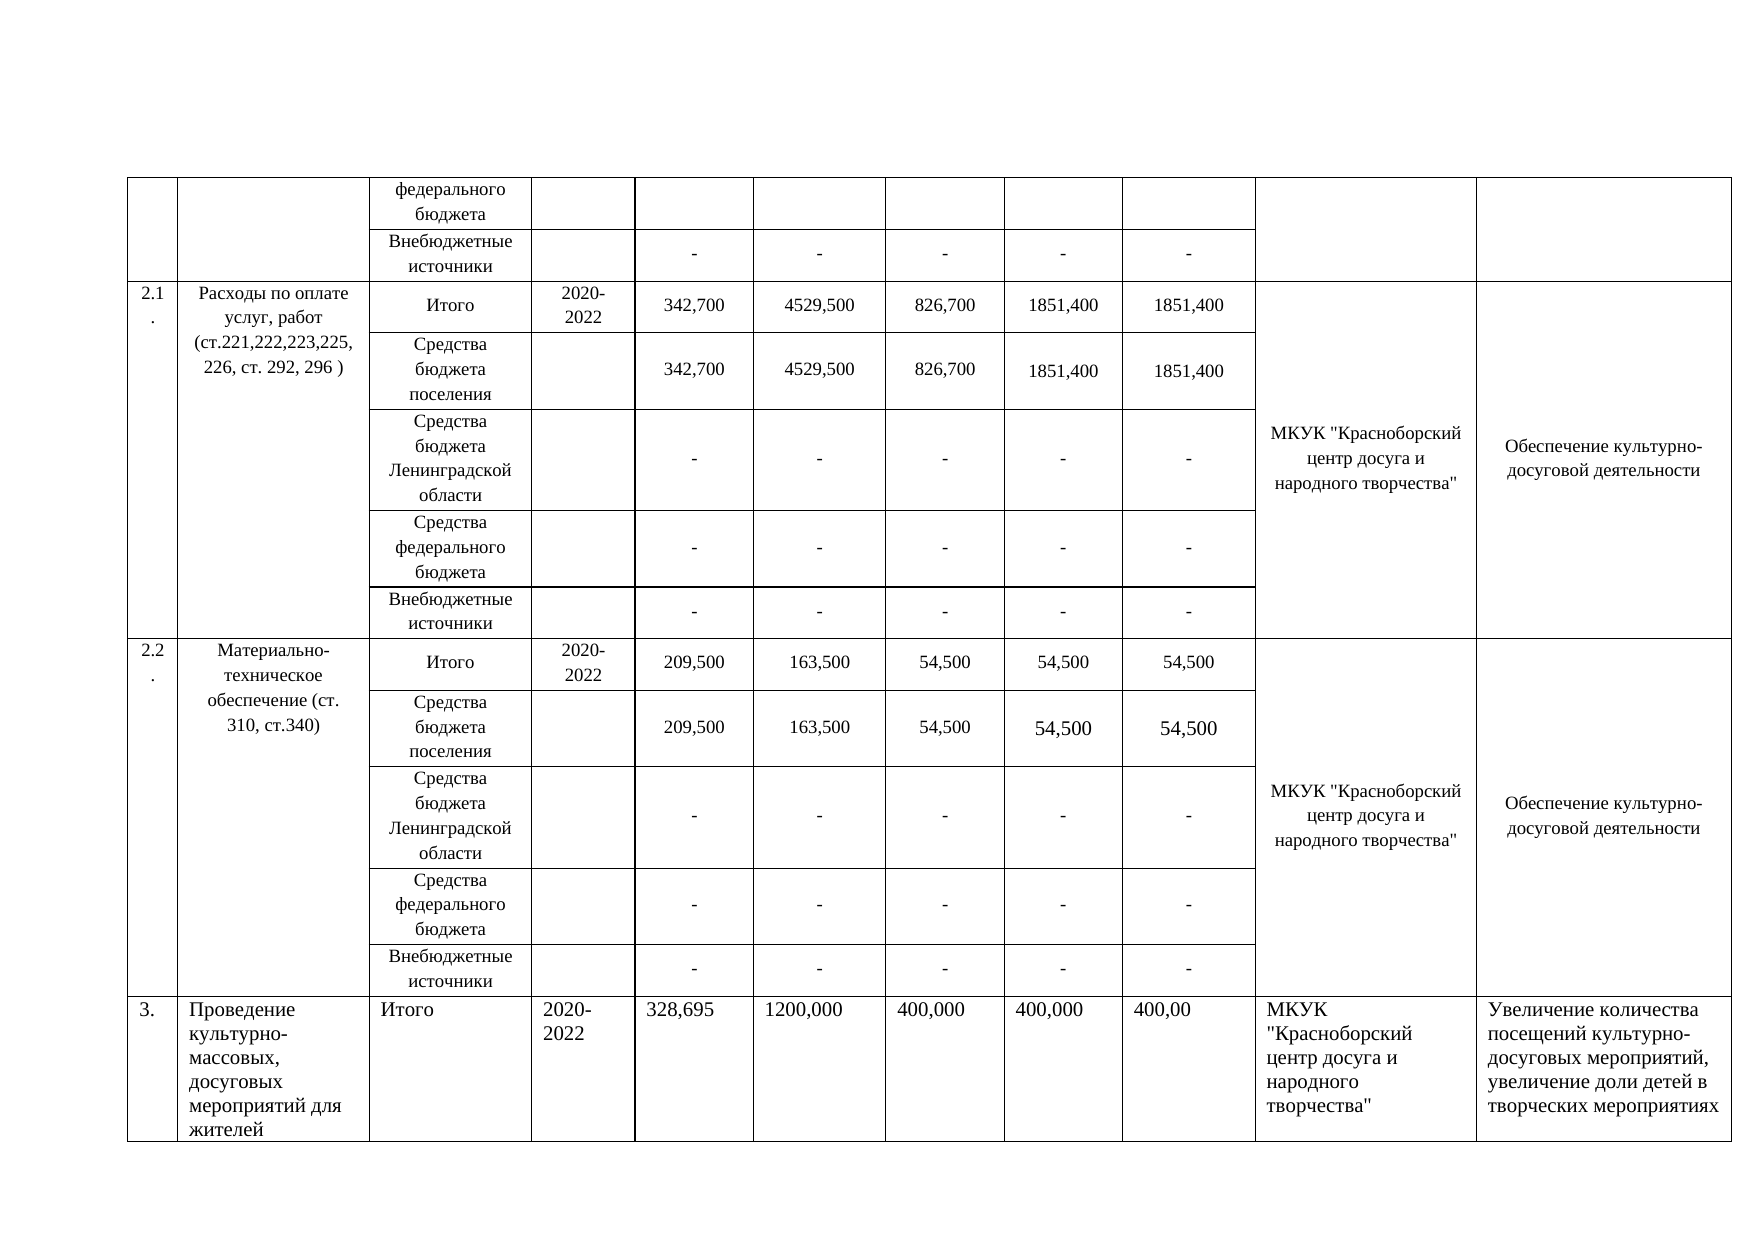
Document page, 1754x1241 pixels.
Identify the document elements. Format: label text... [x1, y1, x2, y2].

table_cell Внебюджетные источники [370, 230, 531, 281]
table_cell 2.1. [128, 282, 177, 638]
table_cell - [754, 410, 885, 510]
table_cell - [636, 869, 753, 944]
table_cell Средства бюджета поселения [370, 333, 531, 409]
table_cell - [754, 945, 885, 996]
table_cell 400,000 [886, 997, 1004, 1141]
table_cell Средства бюджета Ленинградской области [370, 410, 531, 510]
table_cell 54,500 [1005, 691, 1122, 766]
table_cell 2020-2022 [532, 639, 634, 690]
table_cell Итого [370, 997, 531, 1141]
table_cell - [1005, 410, 1122, 510]
table_cell - [886, 869, 1004, 944]
table_cell 54,500 [886, 639, 1004, 690]
table_cell - [1123, 511, 1255, 586]
table_cell - [1123, 767, 1255, 867]
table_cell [1256, 282, 1476, 638]
table_cell 54,500 [1005, 639, 1122, 690]
table_cell - [636, 945, 753, 996]
table_cell 1851,400 [1123, 333, 1255, 409]
table_cell - [886, 410, 1004, 510]
table_cell - [886, 178, 1004, 229]
table_cell [532, 333, 634, 409]
table_cell Внебюджетные источники [370, 588, 531, 638]
table_cell - [754, 178, 885, 229]
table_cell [178, 997, 369, 1141]
table_cell Внебюджетные источники [370, 945, 531, 996]
table_cell - [1005, 178, 1122, 229]
table_cell - [636, 230, 753, 281]
table_cell - [1005, 945, 1122, 996]
table_cell Средства бюджета поселения [370, 691, 531, 766]
table_cell 4529,500 [754, 282, 885, 332]
table_cell - [636, 588, 753, 638]
table_cell [532, 869, 634, 944]
table_cell 2020-2022 [532, 997, 634, 1141]
table_cell - [886, 767, 1004, 867]
table_cell - [886, 588, 1004, 638]
table_cell - [636, 178, 753, 229]
table_cell 1851,400 [1005, 333, 1122, 409]
table_cell - [1005, 767, 1122, 867]
table_cell 1851,400 [1005, 282, 1122, 332]
table_cell - [1005, 869, 1122, 944]
table_cell - [754, 869, 885, 944]
table_cell - [1005, 511, 1122, 586]
table_cell - [1123, 869, 1255, 944]
table_cell - [754, 767, 885, 867]
table_cell - [636, 767, 753, 867]
table_cell - [886, 945, 1004, 996]
table_cell 3. [128, 997, 177, 1141]
table_cell 826,700 [886, 333, 1004, 409]
table_cell МКУК "Красноборский центр досуга и народного творчества" [1256, 639, 1476, 996]
table_cell [532, 178, 634, 229]
table_cell - [886, 230, 1004, 281]
table_cell 400,000 [1005, 997, 1122, 1141]
table_cell 2020-2022 [532, 282, 634, 332]
table_cell 163,500 [754, 639, 885, 690]
table_cell - [754, 511, 885, 586]
table_cell 328,695 [636, 997, 753, 1141]
table_cell 1851,400 [1123, 282, 1255, 332]
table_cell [1477, 282, 1731, 638]
table_cell - [1123, 230, 1255, 281]
table_cell 209,500 [636, 639, 753, 690]
table_cell 54,500 [1123, 639, 1255, 690]
table_cell - [1123, 588, 1255, 638]
table_cell Итого [370, 639, 531, 690]
table_cell [532, 691, 634, 766]
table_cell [370, 178, 531, 229]
table_cell - [1123, 945, 1255, 996]
table_cell [532, 767, 634, 867]
table_cell 163,500 [754, 691, 885, 766]
table_cell [532, 588, 634, 638]
table_cell Обеспечение культурно-досуговой деятельности [1477, 639, 1731, 996]
table_cell 826,700 [886, 282, 1004, 332]
table_cell Расходы по оплате услуг, работ (ст.221,222,223,225, 226, ст. 292, 296 ) [178, 282, 369, 638]
table_cell 2.2. [128, 639, 177, 996]
table_cell [532, 511, 634, 586]
table_cell - [1123, 410, 1255, 510]
table_cell [532, 230, 634, 281]
table_cell 1200,000 [754, 997, 885, 1141]
table_cell - [636, 410, 753, 510]
table_cell Итого [370, 282, 531, 332]
table_cell - [1005, 230, 1122, 281]
table_cell [532, 410, 634, 510]
table_cell Средства бюджета Ленинградской области [370, 767, 531, 867]
table_cell - [754, 230, 885, 281]
table_cell - [1123, 178, 1255, 229]
table_cell 209,500 [636, 691, 753, 766]
table_cell - [886, 511, 1004, 586]
table_cell 400,00 [1123, 997, 1255, 1141]
table_cell Средства федерального бюджета [370, 869, 531, 944]
table_cell [532, 945, 634, 996]
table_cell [1477, 997, 1731, 1141]
table_cell - [1005, 588, 1122, 638]
table_cell 54,500 [886, 691, 1004, 766]
table_cell 342,700 [636, 282, 753, 332]
table_cell 54,500 [1123, 691, 1255, 766]
table_cell Материально-техническое обеспечение (ст. 310, ст.340) [178, 639, 369, 996]
table_cell - [636, 511, 753, 586]
table_cell 342,700 [636, 333, 753, 409]
table_cell Средства федерального бюджета [370, 511, 531, 586]
table_cell - [754, 588, 885, 638]
table_cell 4529,500 [754, 333, 885, 409]
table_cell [1256, 997, 1476, 1141]
